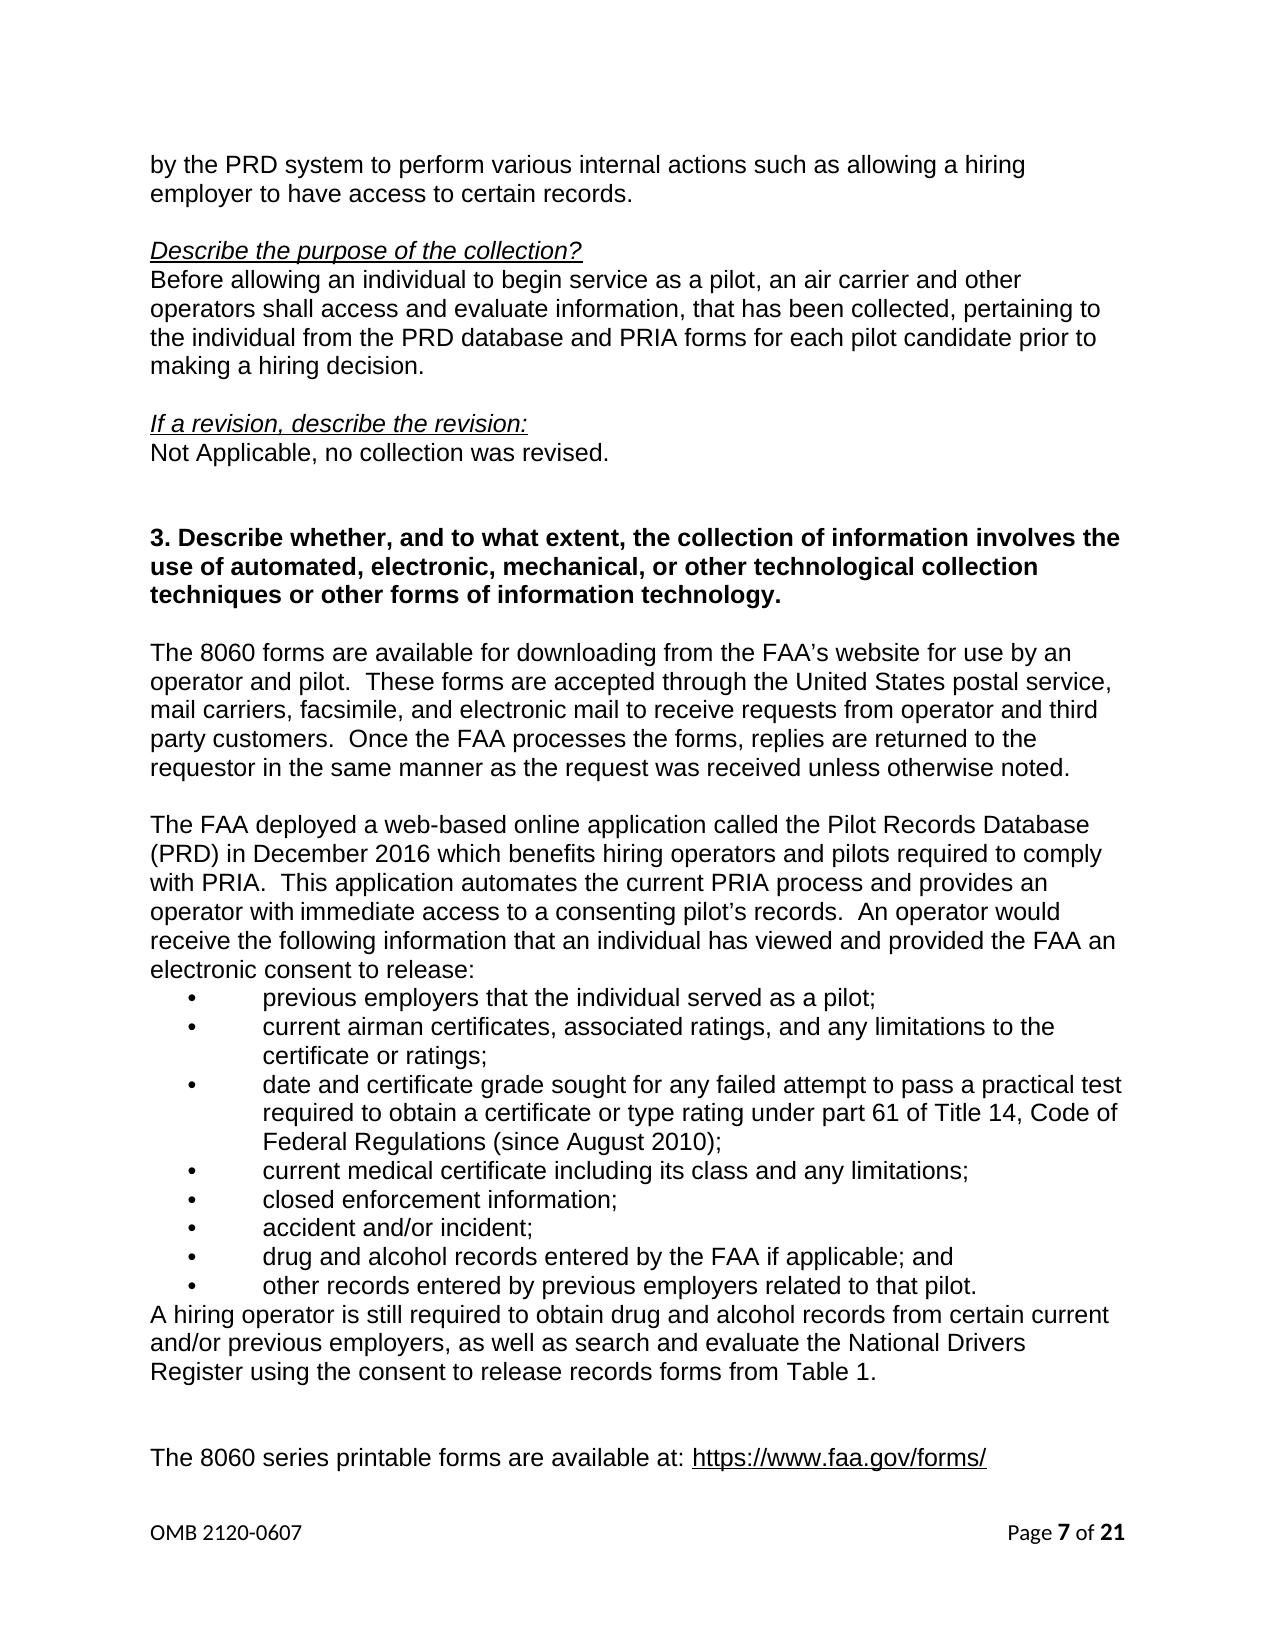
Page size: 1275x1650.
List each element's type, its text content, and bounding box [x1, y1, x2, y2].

text A hiring operator is still required to obtain drug and alcohol records from certain current and/or previous employers, as well as search and evaluate the National Drivers Register using the consent to release records forms from Table 1. [150, 1300, 1125, 1386]
text Not Applicable, no collection was revised. [150, 437, 1125, 466]
list date and certificate grade sought for any failed attempt to pass a practical test required to obtain a certificate or type rating under part 61 of Title 14, Code of Federal Regulations (since August 2010); [187, 1070, 1125, 1156]
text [150, 150, 1125, 207]
text The FAA deployed a web-based online application called the Pilot Records Database (PRD) in December 2016 which benefits hiring operators and pilots required to comply with PRIA. This application automates the current PRIA process and provides an operator with immediate access to a consenting pilot’s records. An operator would receive the following information that an individual has viewed and provided the FAA an electronic consent to release: [150, 811, 1125, 983]
text The 8060 series printable forms are available at: https://www.faa.gov/forms/ [150, 1443, 1125, 1471]
list other records entered by previous employers related to that pilot. [187, 1271, 1125, 1300]
text Before allowing an individual to begin service as a pilot, an air carrier and other operators shall access and evaluate information, that has been collected, pertaining to the individual from the PRD database and PRIA forms for each pilot candidate prior to making a hiring decision. [150, 265, 1125, 380]
text If a revision, describe the revision: [150, 409, 1125, 437]
list accident and/or incident; [187, 1213, 1125, 1242]
list current medical certificate including its class and any limitations; [187, 1156, 1125, 1185]
list drug and alcohol records entered by the FAA if applicable; and [187, 1242, 1125, 1271]
text The 8060 forms are available for downloading from the FAA’s website for use by an operator and pilot. These forms are accepted through the United States postal service, mail carriers, facsimile, and electronic mail to receive requests from operator and third party customers. Once the FAA processes the forms, replies are returned to the requestor in the same manner as the request was received unless otherwise noted. [150, 609, 1125, 782]
list current airman certificates, associated ratings, and any limitations to the certificate or ratings; [187, 1012, 1125, 1070]
text Describe the purpose of the collection? [150, 236, 1125, 265]
list previous employers that the individual served as a pilot; [187, 983, 1125, 1012]
text 3. Describe whether, and to what extent, the collection of information involves the use of automated, electronic, mechanical, or other technological collection techniques or other forms of information technology. [150, 523, 1125, 609]
list closed enforcement information; [187, 1185, 1125, 1213]
